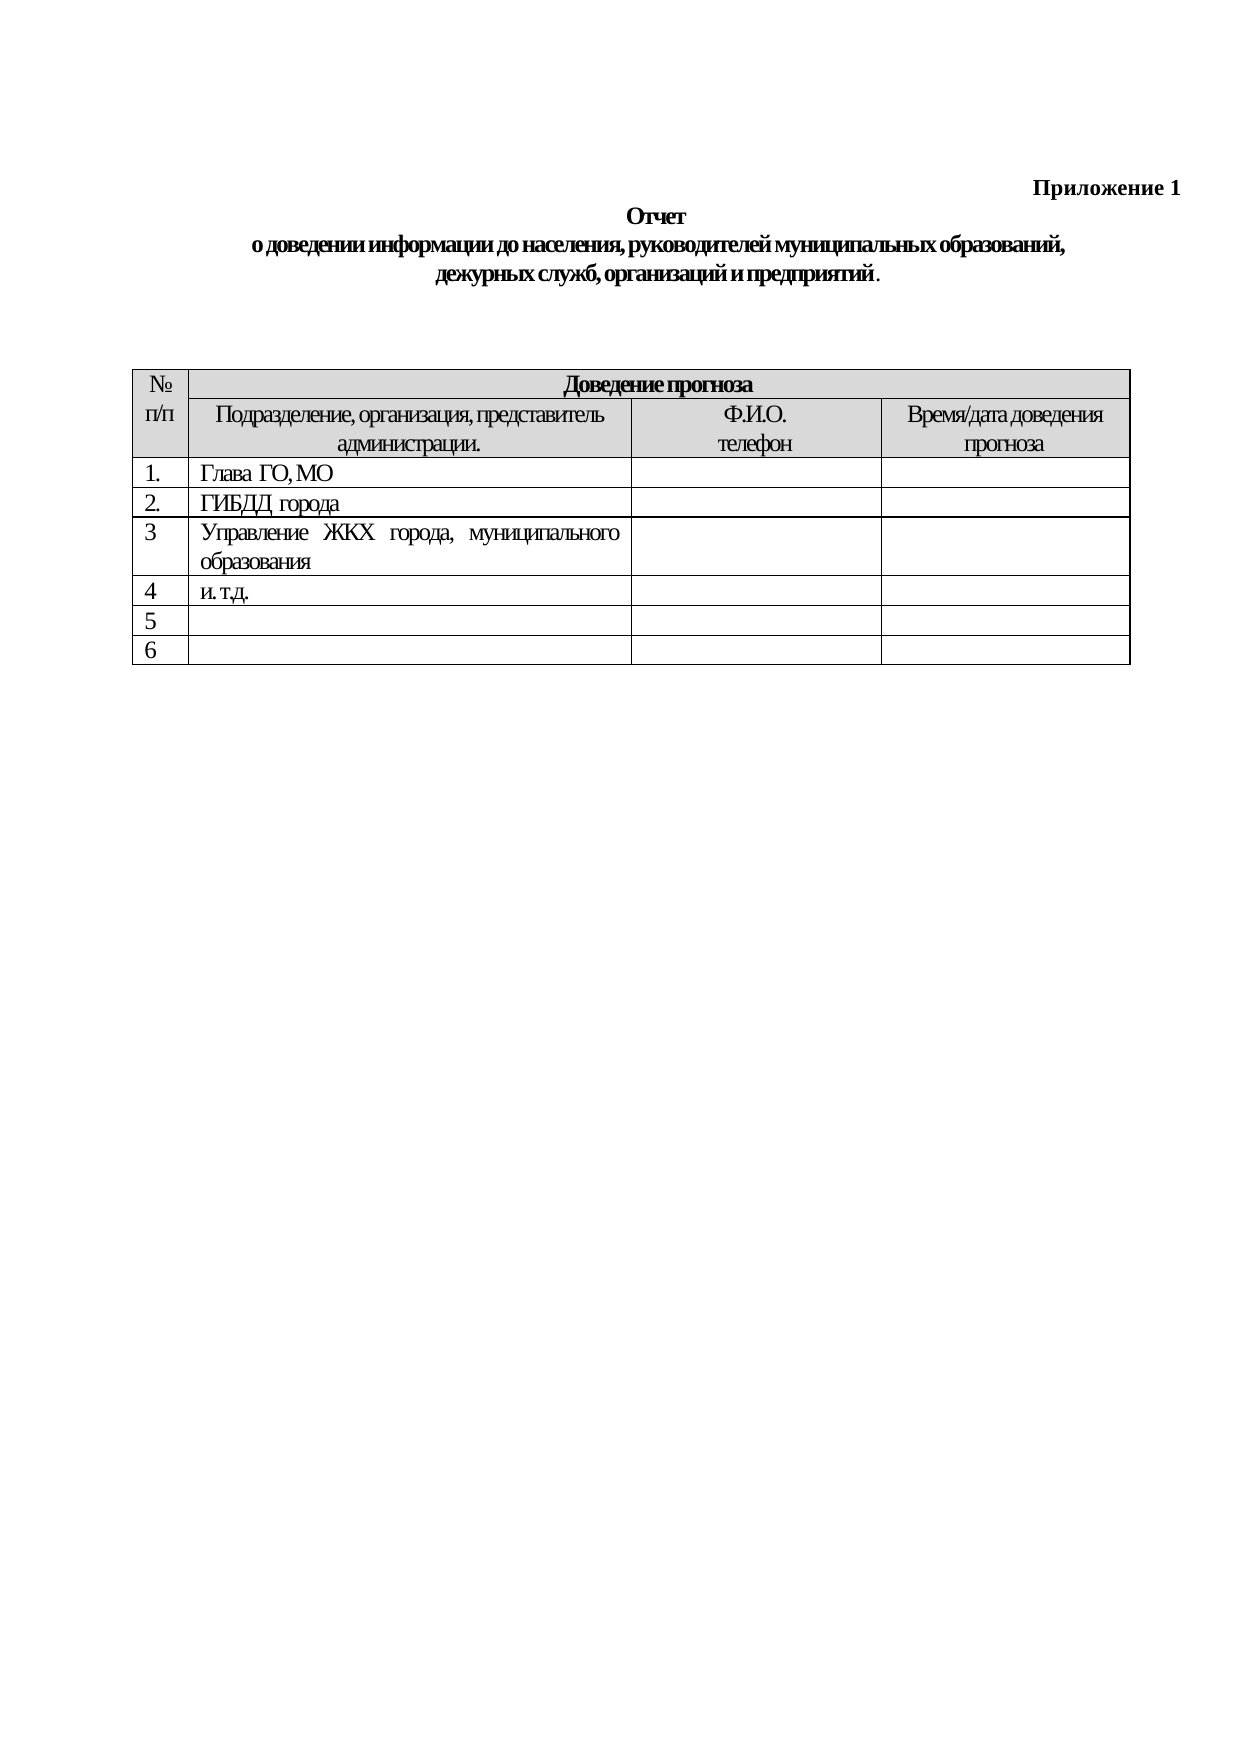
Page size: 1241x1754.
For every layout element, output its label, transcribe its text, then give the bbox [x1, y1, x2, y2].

table_cell и. т.д. [189, 576, 631, 605]
table_cell [632, 518, 881, 575]
table_cell [189, 606, 631, 634]
table_cell [882, 576, 1129, 605]
table_cell Управление ЖКХ города, муниципального образования [189, 518, 631, 575]
table_header Доведение прогноза [189, 370, 1129, 398]
table_cell 3 [133, 518, 188, 575]
table_cell Время/дата доведения прогноза [882, 399, 1129, 457]
table_cell 4 [133, 576, 188, 605]
table_cell 5 [133, 606, 188, 634]
table_cell [632, 636, 881, 664]
table_cell 6 [133, 636, 188, 664]
table_cell ГИБДД города [189, 488, 631, 516]
text Приложение 1 [133, 174, 1181, 201]
text Отчет [133, 201, 1181, 229]
table_cell [882, 606, 1129, 634]
table_cell Глава ГО, МО [189, 458, 631, 487]
table_cell [632, 576, 881, 605]
table_cell [882, 518, 1129, 575]
table_cell [632, 606, 881, 634]
table_cell 2. [133, 488, 188, 516]
table_cell [632, 488, 881, 516]
table_header № п/п [133, 370, 188, 457]
table_cell [632, 458, 881, 487]
table_cell [189, 636, 631, 664]
table_cell Ф.И.О. телефон [632, 399, 881, 457]
text о доведении информации до населения, руководителей муниципальных образований, [133, 229, 1181, 258]
table_cell Подразделение, организация, представитель администрации. [189, 399, 631, 457]
table_cell 1. [133, 458, 188, 487]
table_cell [882, 458, 1129, 487]
table_cell [882, 488, 1129, 516]
table_cell [882, 636, 1129, 664]
text дежурных служб, организаций и предприятий. [133, 258, 1181, 287]
